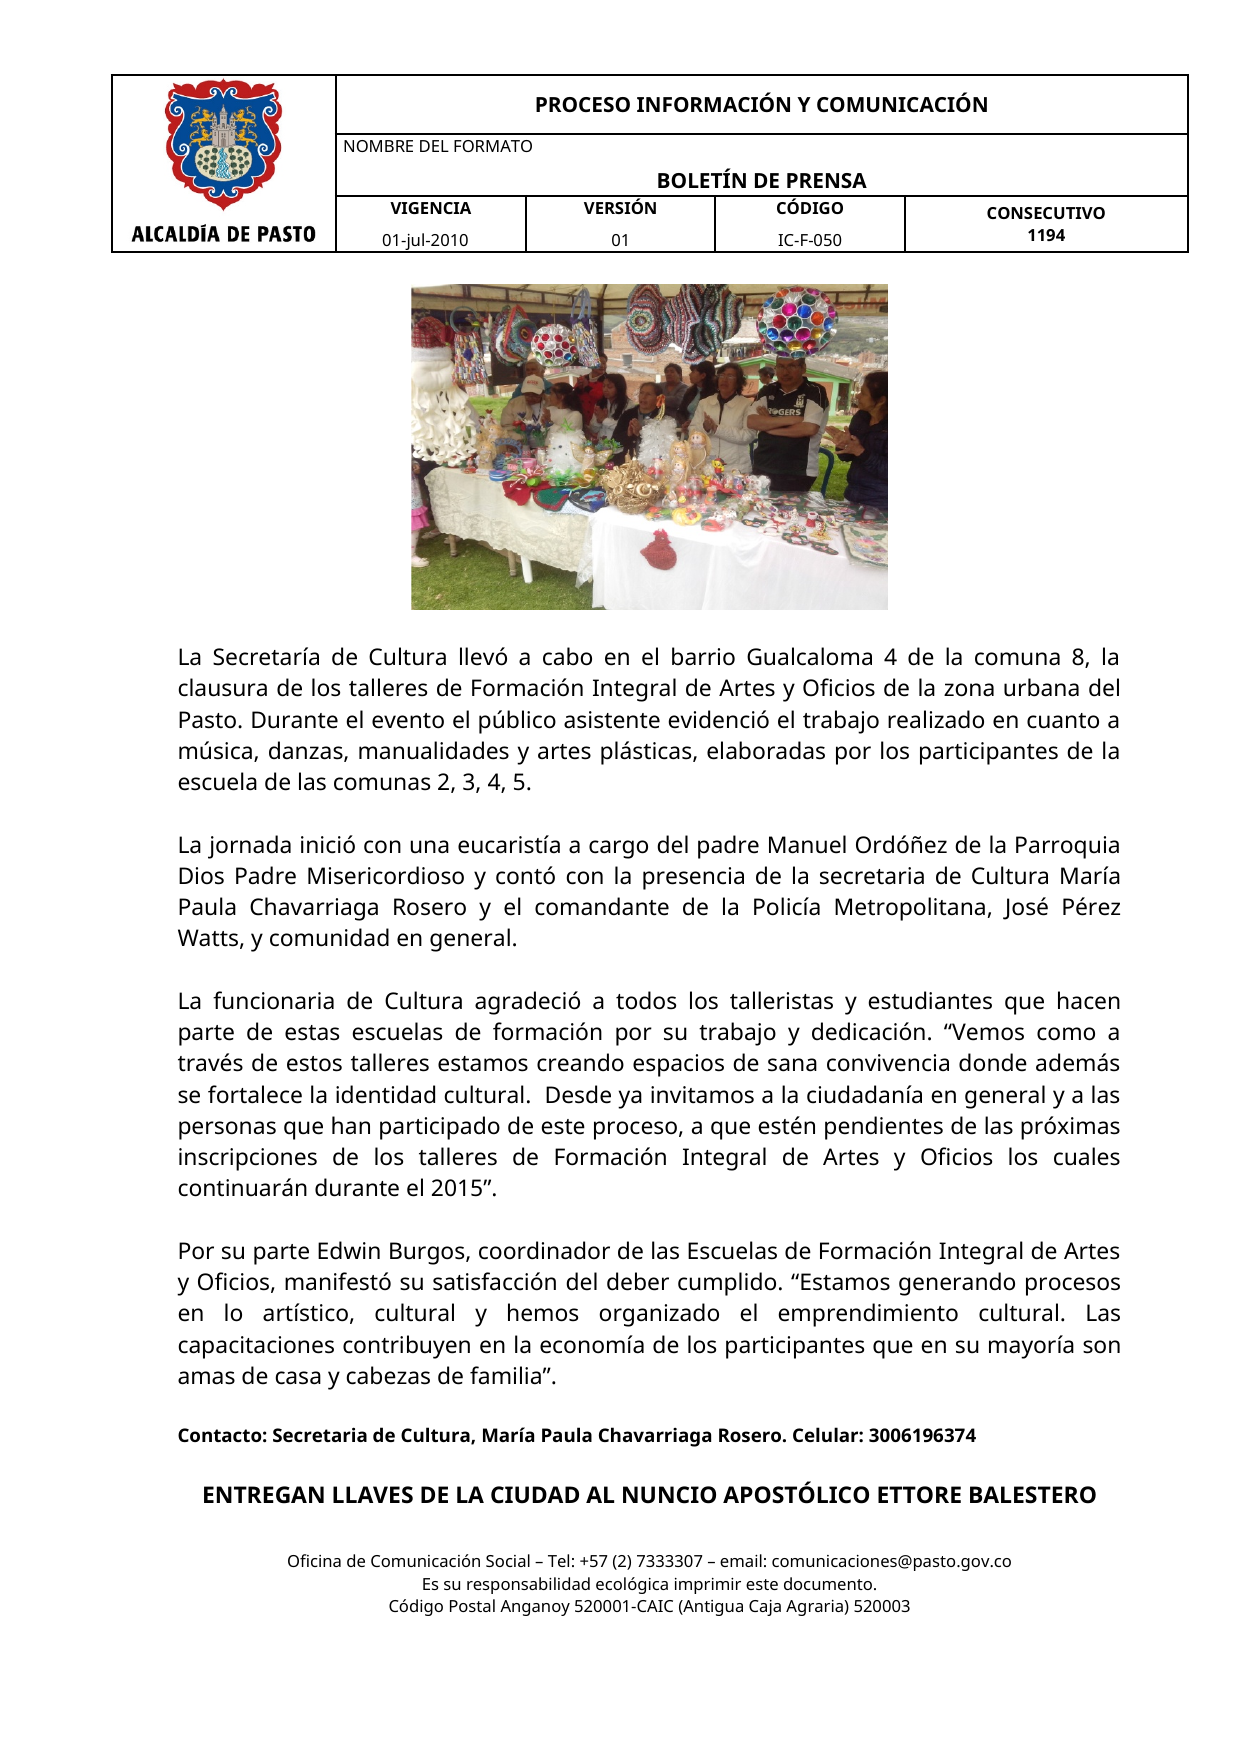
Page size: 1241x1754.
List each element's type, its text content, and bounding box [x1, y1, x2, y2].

text Contacto: Secretaria de Cultura, María Paula Chavarriaga Rosero. Celular: 3006196374 [177, 1422, 1122, 1448]
picture [118, 76, 327, 242]
text La jornada inició con una eucaristía a cargo del padre Manuel Ordóñez de la Parroquia Dios Padre Misericordioso y contó con la presencia de la secretaria de Cultura María Paula Chavarriaga Rosero y el comandante de la Policía Metropolitana, José Pérez Watts, y comunidad en general. [177, 829, 1122, 954]
text La funcionaria de Cultura agradeció a todos los talleristas y estudiantes que hacen parte de estas escuelas de formación por su trabajo y dedicación. “Vemos como a través de estos talleres estamos creando espacios de sana convivencia donde además se fortalece la identidad cultural. Desde ya invitamos a la ciudadanía en general y a las personas que han participado de este proceso, a que estén pendientes de las próximas inscripciones de los talleres de Formación Integral de Artes y Oficios los cuales continuarán durante el 2015”. [177, 985, 1122, 1204]
text ENTREGAN LLAVES DE LA CIUDAD AL NUNCIO APOSTÓLICO ETTORE BALESTERO [177, 1479, 1122, 1510]
text La Secretaría de Cultura llevó a cabo en el barrio Gualcaloma 4 de la comuna 8, la clausura de los talleres de Formación Integral de Artes y Oficios de la zona urbana del Pasto. Durante el evento el público asistente evidenció el trabajo realizado en cuanto a música, danzas, manualidades y artes plásticas, elaboradas por los participantes de la escuela de las comunas 2, 3, 4, 5. [177, 641, 1122, 797]
text Por su parte Edwin Burgos, coordinador de las Escuelas de Formación Integral de Artes y Oficios, manifestó su satisfacción del deber cumplido. “Estamos generando procesos en lo artístico, cultural y hemos organizado el emprendimiento cultural. Las capacitaciones contribuyen en la economía de los participantes que en su mayoría son amas de casa y cabezas de familia”. [177, 1235, 1122, 1391]
picture [411, 284, 888, 610]
